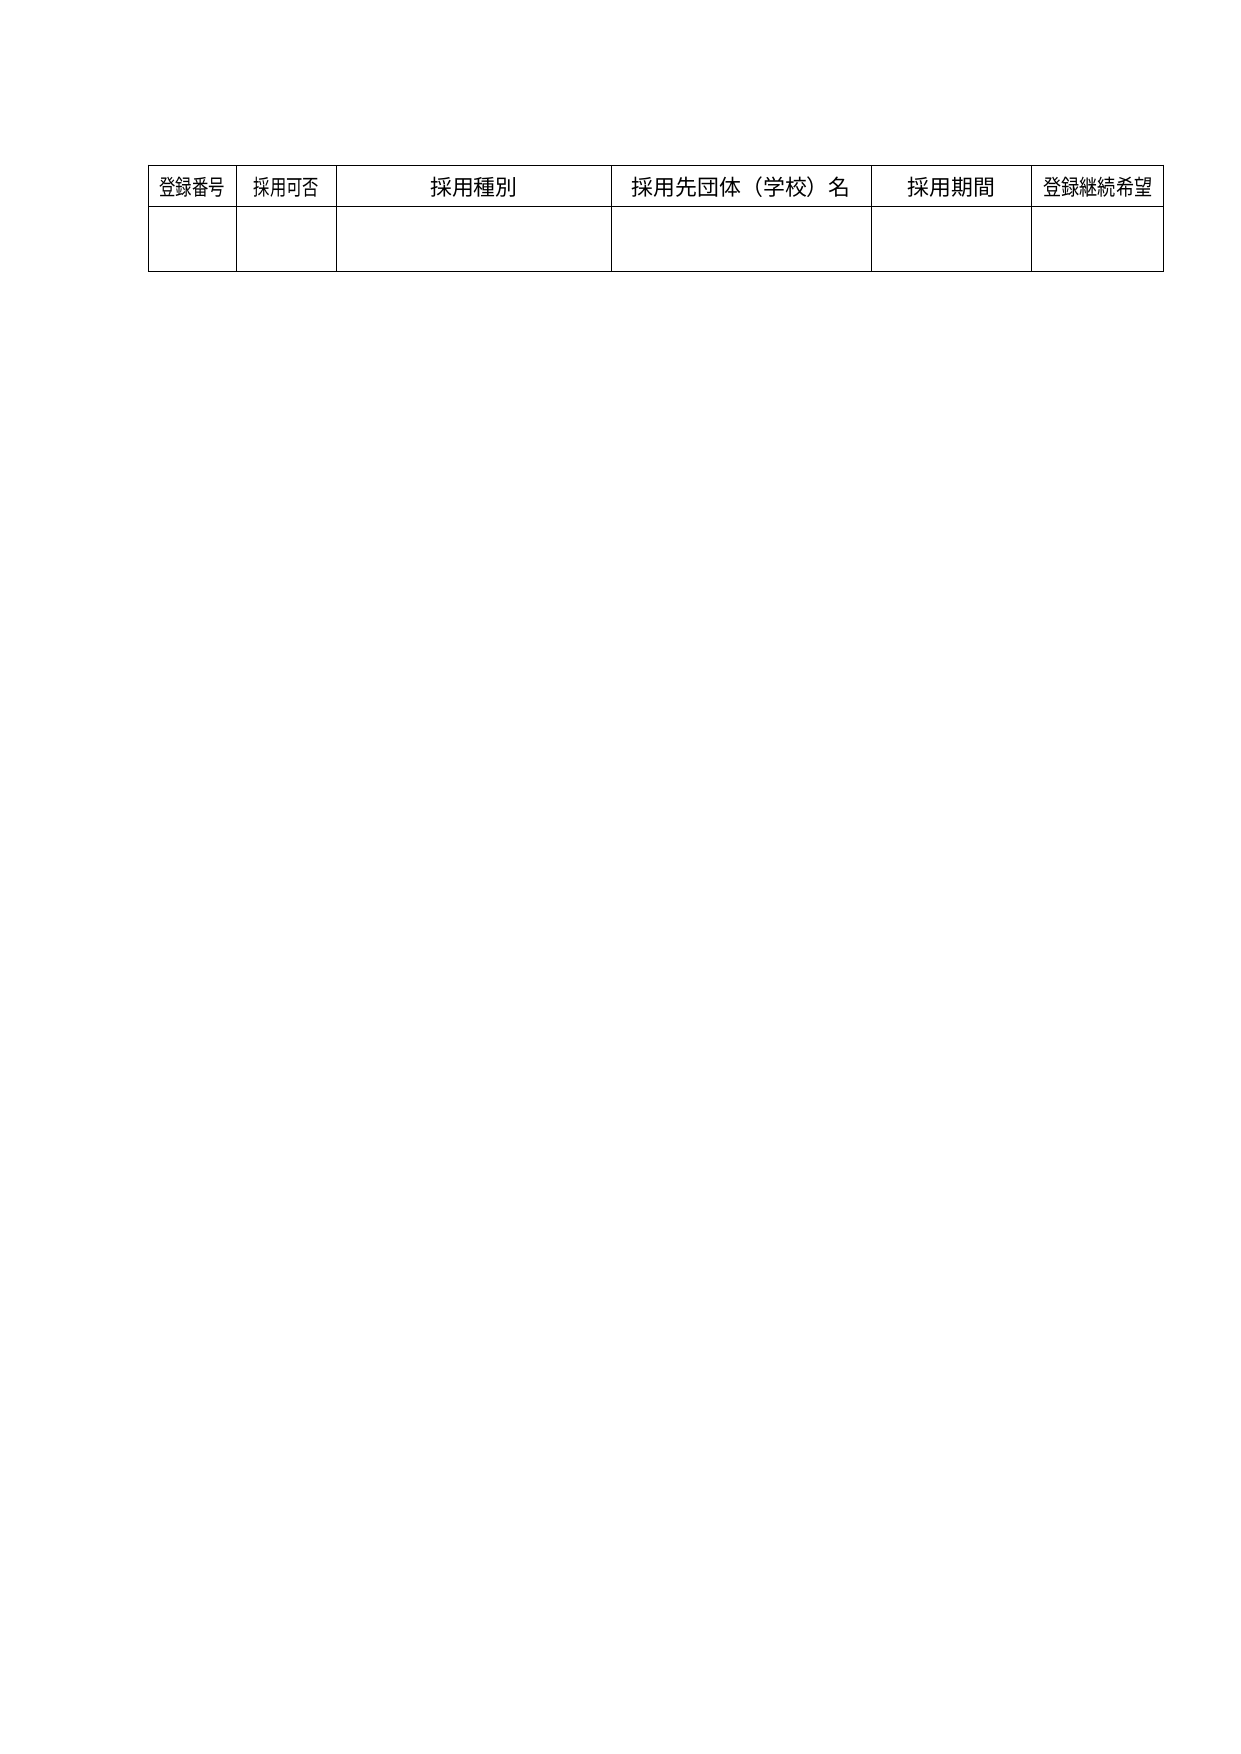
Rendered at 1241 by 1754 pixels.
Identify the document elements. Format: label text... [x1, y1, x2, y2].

table_cell [872, 207, 1031, 271]
table_header 登録継続希望 [1032, 166, 1163, 206]
table_cell [149, 207, 236, 271]
table_header 採用期間 [872, 166, 1031, 206]
table_header 登録番号 [149, 166, 236, 206]
table_cell [612, 207, 871, 271]
table_header 採用先団体（学校）名 [612, 166, 871, 206]
table_cell [337, 207, 611, 271]
table_header 採用種別 [337, 166, 611, 206]
table_header 採用可否 [237, 166, 336, 206]
table_cell [1032, 207, 1163, 271]
table_cell [237, 207, 336, 271]
